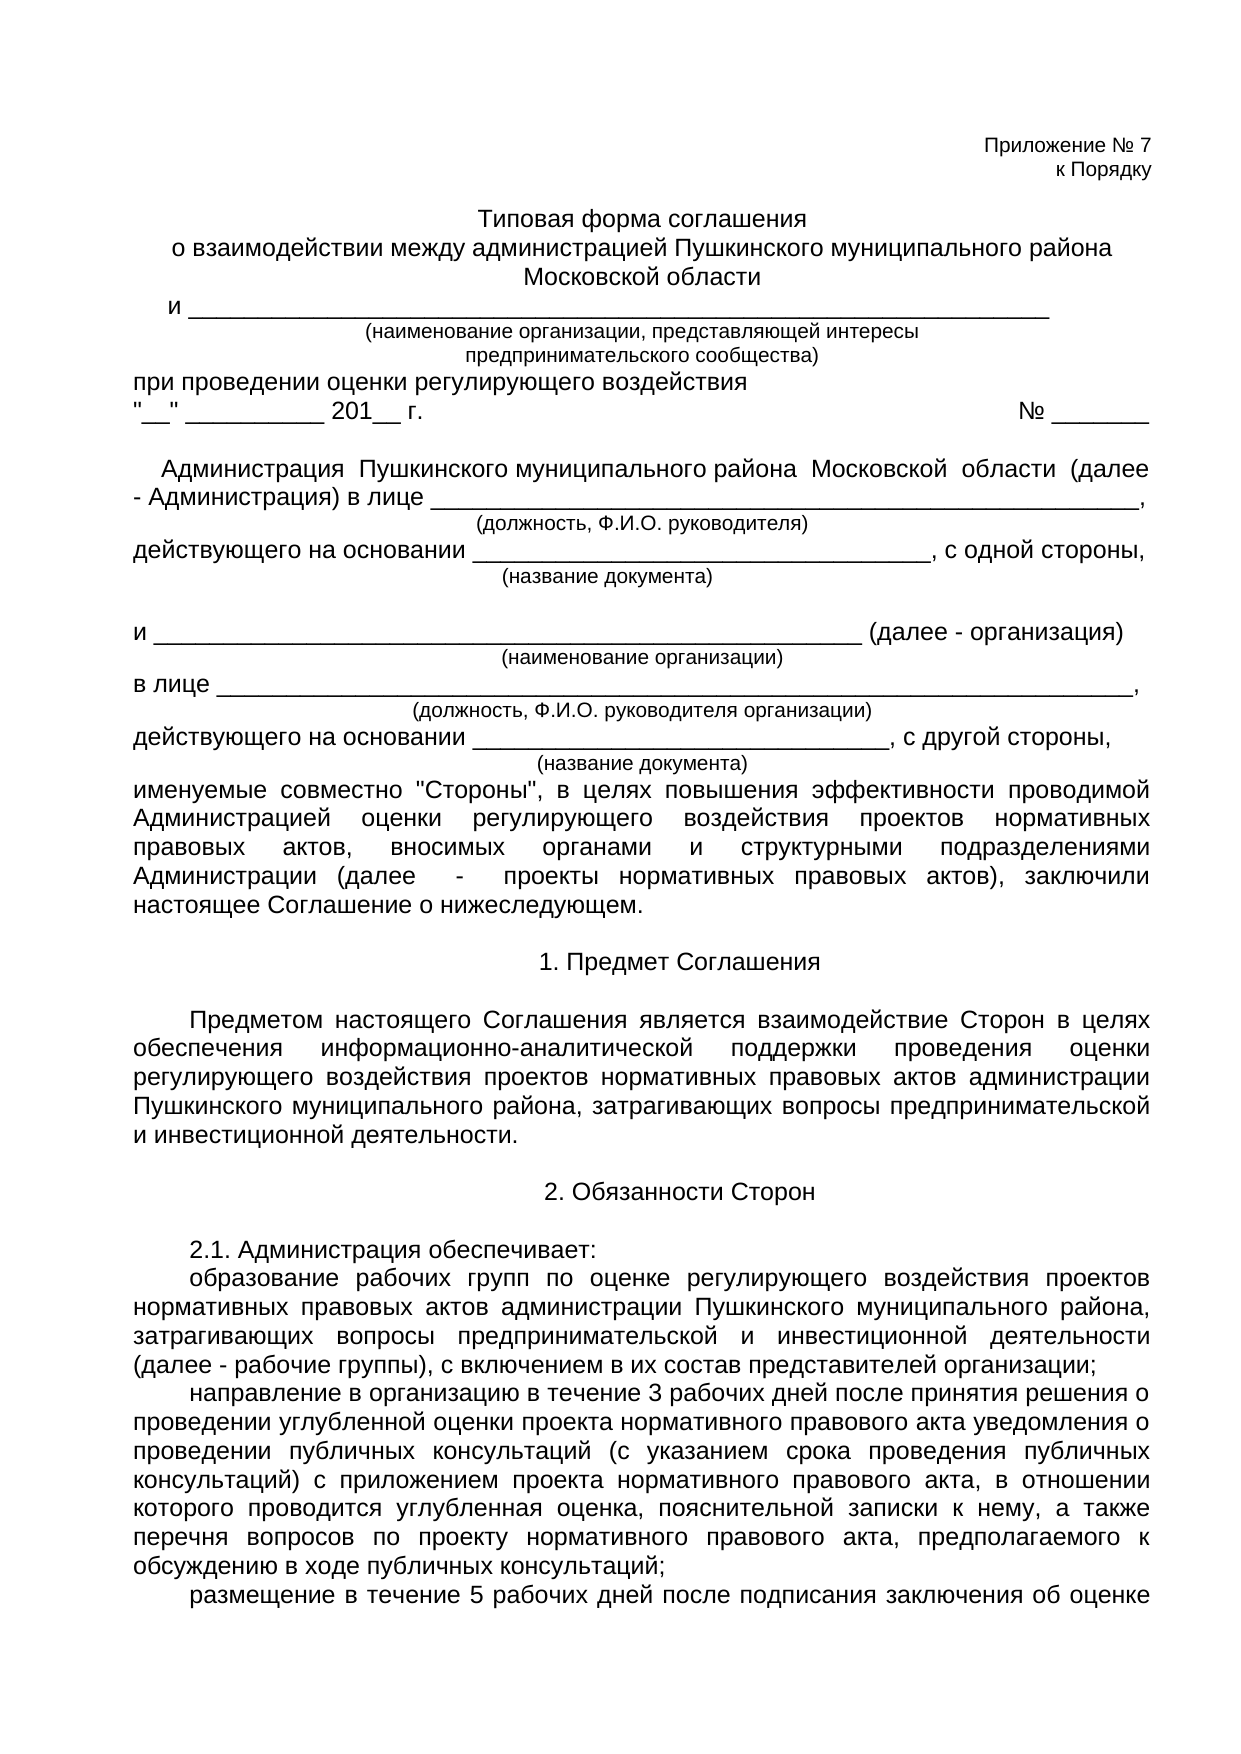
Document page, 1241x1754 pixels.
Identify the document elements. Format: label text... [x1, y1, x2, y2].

text действующего на основании ______________________________, с другой стороны, [133, 722, 1152, 751]
text (должность, Ф.И.О. руководителя) [133, 511, 1152, 535]
text образование рабочих групп по оценке регулирующего воздействия проектов нормативных правовых актов администрации Пушкинского муниципального района, затрагивающих вопросы предпринимательской и инвестиционной деятельности (далее - рабочие группы), с включением в их состав представителей организации; [133, 1263, 1152, 1378]
text 2.1. Администрация обеспечивает: [133, 1234, 1152, 1263]
text (название документа) [133, 564, 1152, 588]
text при проведении оценки регулирующего воздействия [133, 367, 1152, 396]
text Администрация Пушкинского муниципального района Московской области (далее - Администрация) в лице ___________________________________________________, [133, 453, 1152, 511]
text (наименование организации, представляющей интересы [133, 319, 1152, 343]
text Приложение № 7 [133, 132, 1152, 156]
text (должность, Ф.И.О. руководителя организации) [133, 698, 1152, 722]
text о взаимодействии между администрацией Пушкинского муниципального района Московской области [133, 233, 1152, 291]
text "__" __________ 201__ г. № _______ [133, 396, 1152, 425]
text Предметом настоящего Соглашения является взаимодействие Сторон в целях обеспечения информационно-аналитической поддержки проведения оценки регулирующего воздействия проектов нормативных правовых актов администрации Пушкинского муниципального района, затрагивающих вопросы предпринимательской и инвестиционной деятельности. [133, 1004, 1152, 1148]
text и ___________________________________________________ (далее - организация) [133, 616, 1152, 645]
text именуемые совместно "Стороны", в целях повышения эффективности проводимой Администрацией оценки регулирующего воздействия проектов нормативных правовых актов, вносимых органами и структурными подразделениями Администрации (далее - проекты нормативных правовых актов), заключили настоящее Соглашение о нижеследующем. [133, 774, 1152, 918]
text (название документа) [133, 751, 1152, 774]
text предпринимательского сообщества) [133, 343, 1152, 367]
text к Порядку [133, 156, 1152, 180]
text 1. Предмет Соглашения [133, 947, 1152, 976]
text направление в организацию в течение 3 рабочих дней после принятия решения о проведении углубленной оценки проекта нормативного правового акта уведомления о проведении публичных консультаций (с указанием срока проведения публичных консультаций) с приложением проекта нормативного правового акта, в отношении которого проводится углубленная оценка, пояснительной записки к нему, а также перечня вопросов по проекту нормативного правового акта, предполагаемого к обсуждению в ходе публичных консультаций; [133, 1378, 1152, 1579]
text в лице __________________________________________________________________, [133, 669, 1152, 698]
text действующего на основании _________________________________, с одной стороны, [133, 535, 1152, 564]
text Типовая форма соглашения [133, 204, 1152, 233]
text и ______________________________________________________________ [133, 291, 1152, 319]
text (наименование организации) [133, 645, 1152, 669]
text 2. Обязанности Сторон [133, 1177, 1152, 1206]
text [133, 1579, 1152, 1608]
